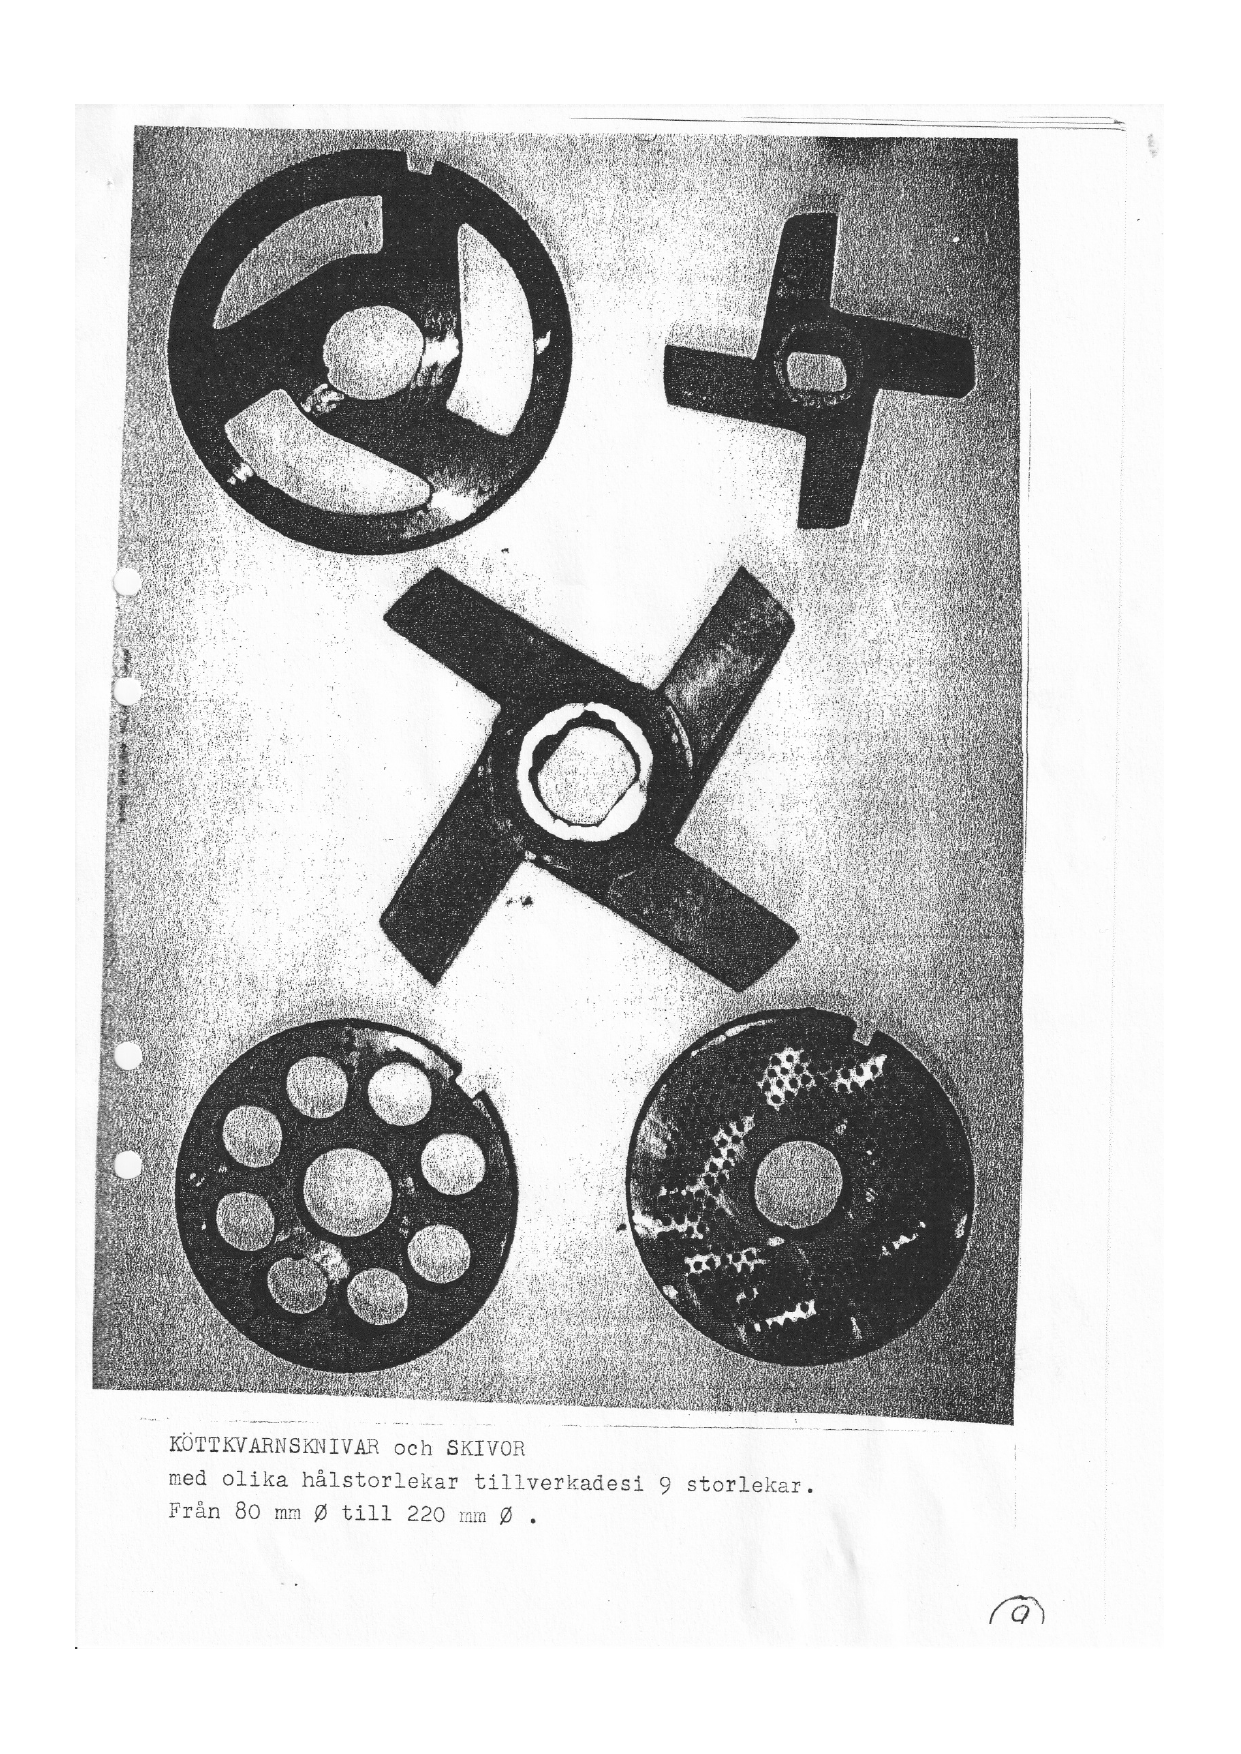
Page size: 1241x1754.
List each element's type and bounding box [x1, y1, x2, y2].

picture [75, 104, 1164, 1649]
